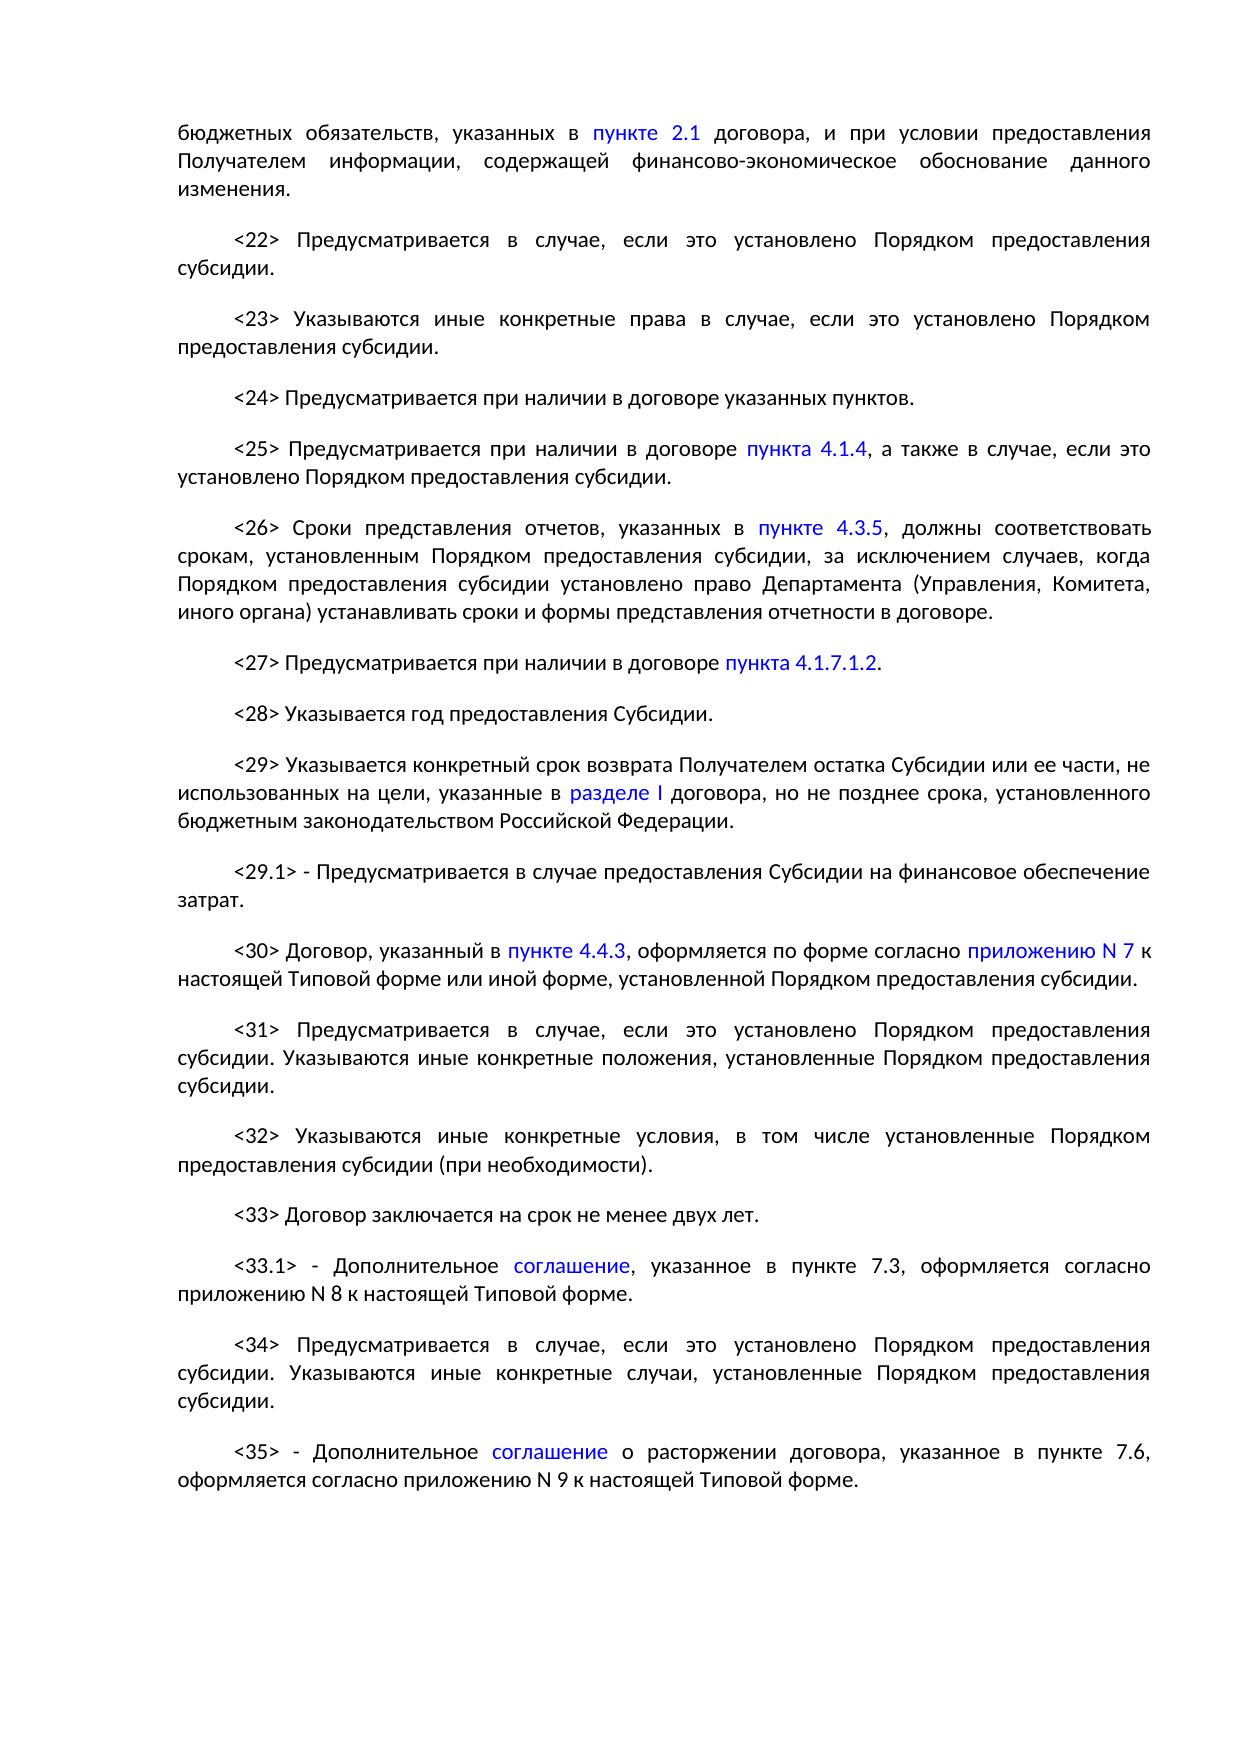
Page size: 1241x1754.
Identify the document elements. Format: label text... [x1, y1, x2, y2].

text <27> Предусматривается при наличии в договоре пункта 4.1.7.1.2. [177, 648, 1152, 676]
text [177, 118, 1152, 202]
text <26> Сроки представления отчетов, указанных в пункте 4.3.5, должны соответствовать срокам, установленным Порядком предоставления субсидии, за исключением случаев, когда Порядком предоставления субсидии установлено право Департамента (Управления, Комитета, иного органа) устанавливать сроки и формы представления отчетности в договоре. [177, 513, 1152, 625]
text <33.1> - Дополнительное соглашение, указанное в пункте 7.3, оформляется согласно приложению N 8 к настоящей Типовой форме. [177, 1252, 1152, 1308]
text <29> Указывается конкретный срок возврата Получателем остатка Субсидии или ее части, не использованных на цели, указанные в разделе I договора, но не позднее срока, установленного бюджетным законодательством Российской Федерации. [177, 750, 1152, 834]
text <34> Предусматривается в случае, если это установлено Порядком предоставления субсидии. Указываются иные конкретные случаи, установленные Порядком предоставления субсидии. [177, 1331, 1152, 1414]
text <33> Договор заключается на срок не менее двух лет. [177, 1201, 1152, 1229]
text <30> Договор, указанный в пункте 4.4.3, оформляется по форме согласно приложению N 7 к настоящей Типовой форме или иной форме, установленной Порядком предоставления субсидии. [177, 936, 1152, 992]
text <25> Предусматривается при наличии в договоре пункта 4.1.4, а также в случае, если это установлено Порядком предоставления субсидии. [177, 434, 1152, 490]
text <28> Указывается год предоставления Субсидии. [177, 699, 1152, 727]
text <32> Указываются иные конкретные условия, в том числе установленные Порядком предоставления субсидии (при необходимости). [177, 1122, 1152, 1178]
text <35> - Дополнительное соглашение о расторжении договора, указанное в пункте 7.6, оформляется согласно приложению N 9 к настоящей Типовой форме. [177, 1437, 1152, 1493]
text <31> Предусматривается в случае, если это установлено Порядком предоставления субсидии. Указываются иные конкретные положения, установленные Порядком предоставления субсидии. [177, 1015, 1152, 1099]
text <24> Предусматривается при наличии в договоре указанных пунктов. [177, 383, 1152, 411]
text <22> Предусматривается в случае, если это установлено Порядком предоставления субсидии. [177, 225, 1152, 281]
text <29.1> - Предусматривается в случае предоставления Субсидии на финансовое обеспечение затрат. [177, 857, 1152, 913]
text <23> Указываются иные конкретные права в случае, если это установлено Порядком предоставления субсидии. [177, 304, 1152, 360]
